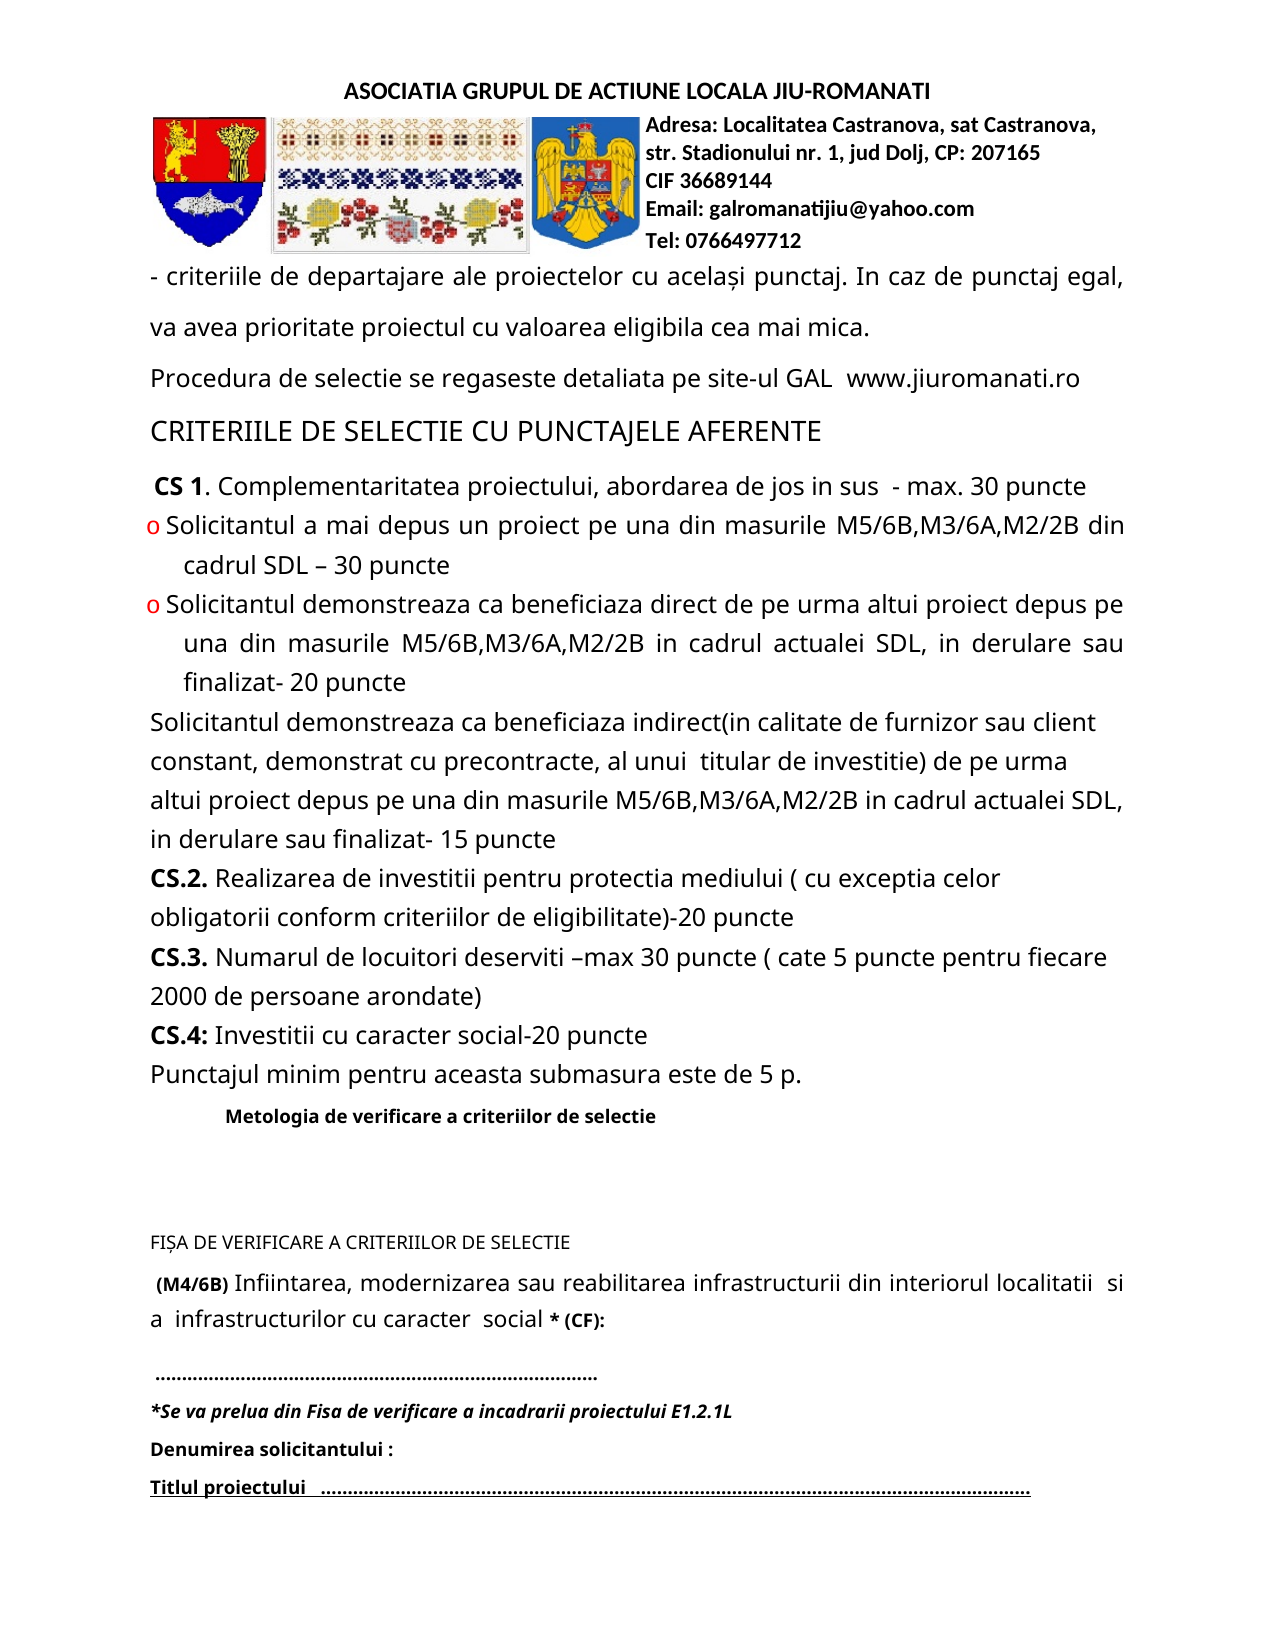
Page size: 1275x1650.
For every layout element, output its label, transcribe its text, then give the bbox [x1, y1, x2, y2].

text - criteriile de departajare ale proiectelor cu același punctaj. In caz de punctaj egal, va avea prioritate proiectul cu valoarea eligibila cea mai mica. [150, 258, 1125, 343]
text (M4/6B) Infiintarea, modernizarea sau reabilitarea infrastructurii din interiorul localitatii si a infrastructurilor cu caracter social * (CF): [150, 1267, 1125, 1334]
picture [152, 117, 642, 257]
text FIȘA DE VERIFICARE A CRITERIILOR DE SELECTIE [150, 1229, 1125, 1255]
text Punctajul minim pentru aceasta submasura este de 5 p. [150, 1057, 1125, 1091]
text CS.2. Realizarea de investitii pentru protectia mediului ( cu exceptia celor obligatorii conform criteriilor de eligibilitate)-20 puncte [150, 861, 1125, 934]
list Solicitantul a mai depus un proiect pe una din masurile M5/6B,M3/6A,M2/2B din cadrul SDL – 30 puncte [146, 508, 1125, 581]
text Denumirea solicitantului : [150, 1436, 1125, 1462]
list CS 1. Complementaritatea proiectului, abordarea de jos in sus - max. 30 puncte [153, 469, 1125, 503]
text *Se va prelua din Fisa de verificare a incadrarii proiectului E1.2.1L [150, 1398, 1125, 1424]
text Solicitantul demonstreaza ca beneficiaza indirect(in calitate de furnizor sau client constant, demonstrat cu precontracte, al unui titular de investitie) de pe urma altui proiect depus pe una din masurile M5/6B,M3/6A,M2/2B in cadrul actualei SDL, in derulare sau finalizat- 15 puncte [150, 704, 1125, 856]
list Solicitantul demonstreaza ca beneficiaza direct de pe urma altui proiect depus pe una din masurile M5/6B,M3/6A,M2/2B in cadrul actualei SDL, in derulare sau finalizat- 20 puncte [146, 586, 1125, 699]
text CS.3. Numarul de locuitori deserviti –max 30 puncte ( cate 5 puncte pentru fiecare 2000 de persoane arondate) [150, 939, 1125, 1012]
text Titlul proiectului …………………………………………………………………………………........................................ [150, 1474, 1125, 1500]
text ................................................................................... [150, 1360, 1125, 1386]
list Metologia de verificare a criteriilor de selectie [225, 1103, 1125, 1129]
text CS.4: Investitii cu caracter social-20 puncte [150, 1017, 1125, 1052]
text CRITERIILE DE SELECTIE CU PUNCTAJELE AFERENTE [150, 411, 1125, 449]
text Procedura de selectie se regaseste detaliata pe site-ul GAL www.jiuromanati.ro [150, 360, 1125, 394]
